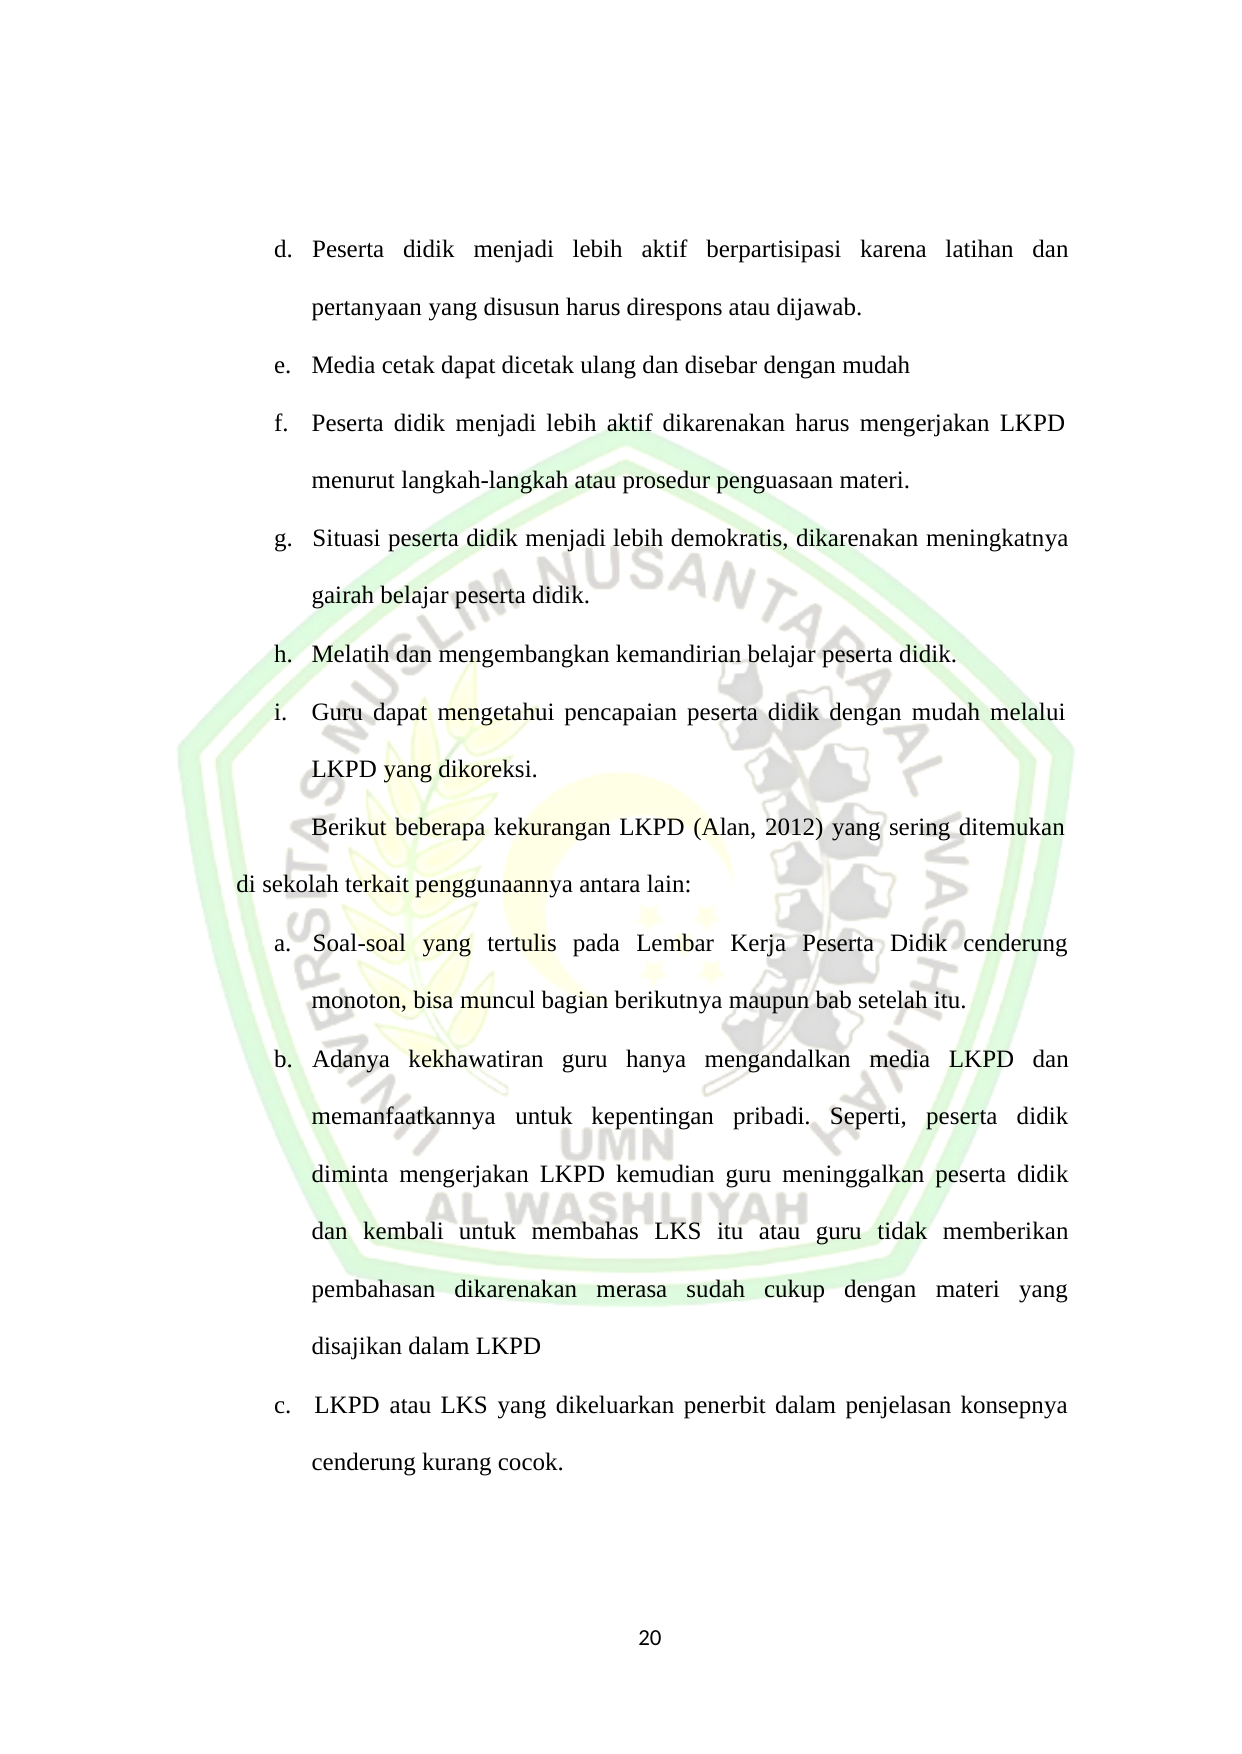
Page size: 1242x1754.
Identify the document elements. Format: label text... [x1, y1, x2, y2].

text d. Peserta didik menjadi lebih aktif berpartisipasi karena latihan dan pertanyaan yang disusun harus direspons atau dijawab. [274, 234, 1069, 321]
text menurut langkah-langkah atau prosedur penguasaan materi. [311, 466, 1077, 494]
text c. LKPD atau LKS yang dikeluarkan penerbit dalam penjelasan konsepnya cenderung kurang cocok. [274, 1390, 1068, 1476]
text g. Situasi peserta didik menjadi lebih demokratis, dikarenakan meningkatnya gairah belajar peserta didik. [274, 523, 1068, 609]
text b. Adanya kekhawatiran guru hanya mengandalkan media LKPD dan memanfaatkannya untuk kepentingan pribadi. Seperti, peserta didik diminta mengerjakan LKPD kemudian guru meninggalkan peserta didik dan kembali untuk membahas LKS itu atau guru tidak memberikan pembahasan dikarenakan merasa sudah cukup dengan materi yang disajikan dalam LKPD [274, 1044, 1068, 1360]
text a. Soal-soal yang tertulis pada Lembar Kerja Peserta Didik cenderung monoton, bisa muncul bagian berikutnya maupun bab setelah itu. [274, 928, 1068, 1014]
text e. Media cetak dapat dicetak ulang dan disebar dengan mudah [274, 351, 1077, 379]
text f. Peserta didik menjadi lebih aktif dikarenakan harus mengerjakan LKPD [274, 408, 1077, 437]
text i. Guru dapat mengetahui pencapaian peserta didik dengan mudah melalui [274, 697, 1077, 725]
text h. Melatih dan mengembangkan kemandirian belajar peserta didik. [274, 639, 1077, 668]
text Berikut beberapa kekurangan LKPD (Alan, 2012) yang sering ditemukan di sekolah terkait penggunaannya antara lain: [236, 812, 1068, 898]
text LKPD yang dikoreksi. [311, 754, 1077, 783]
